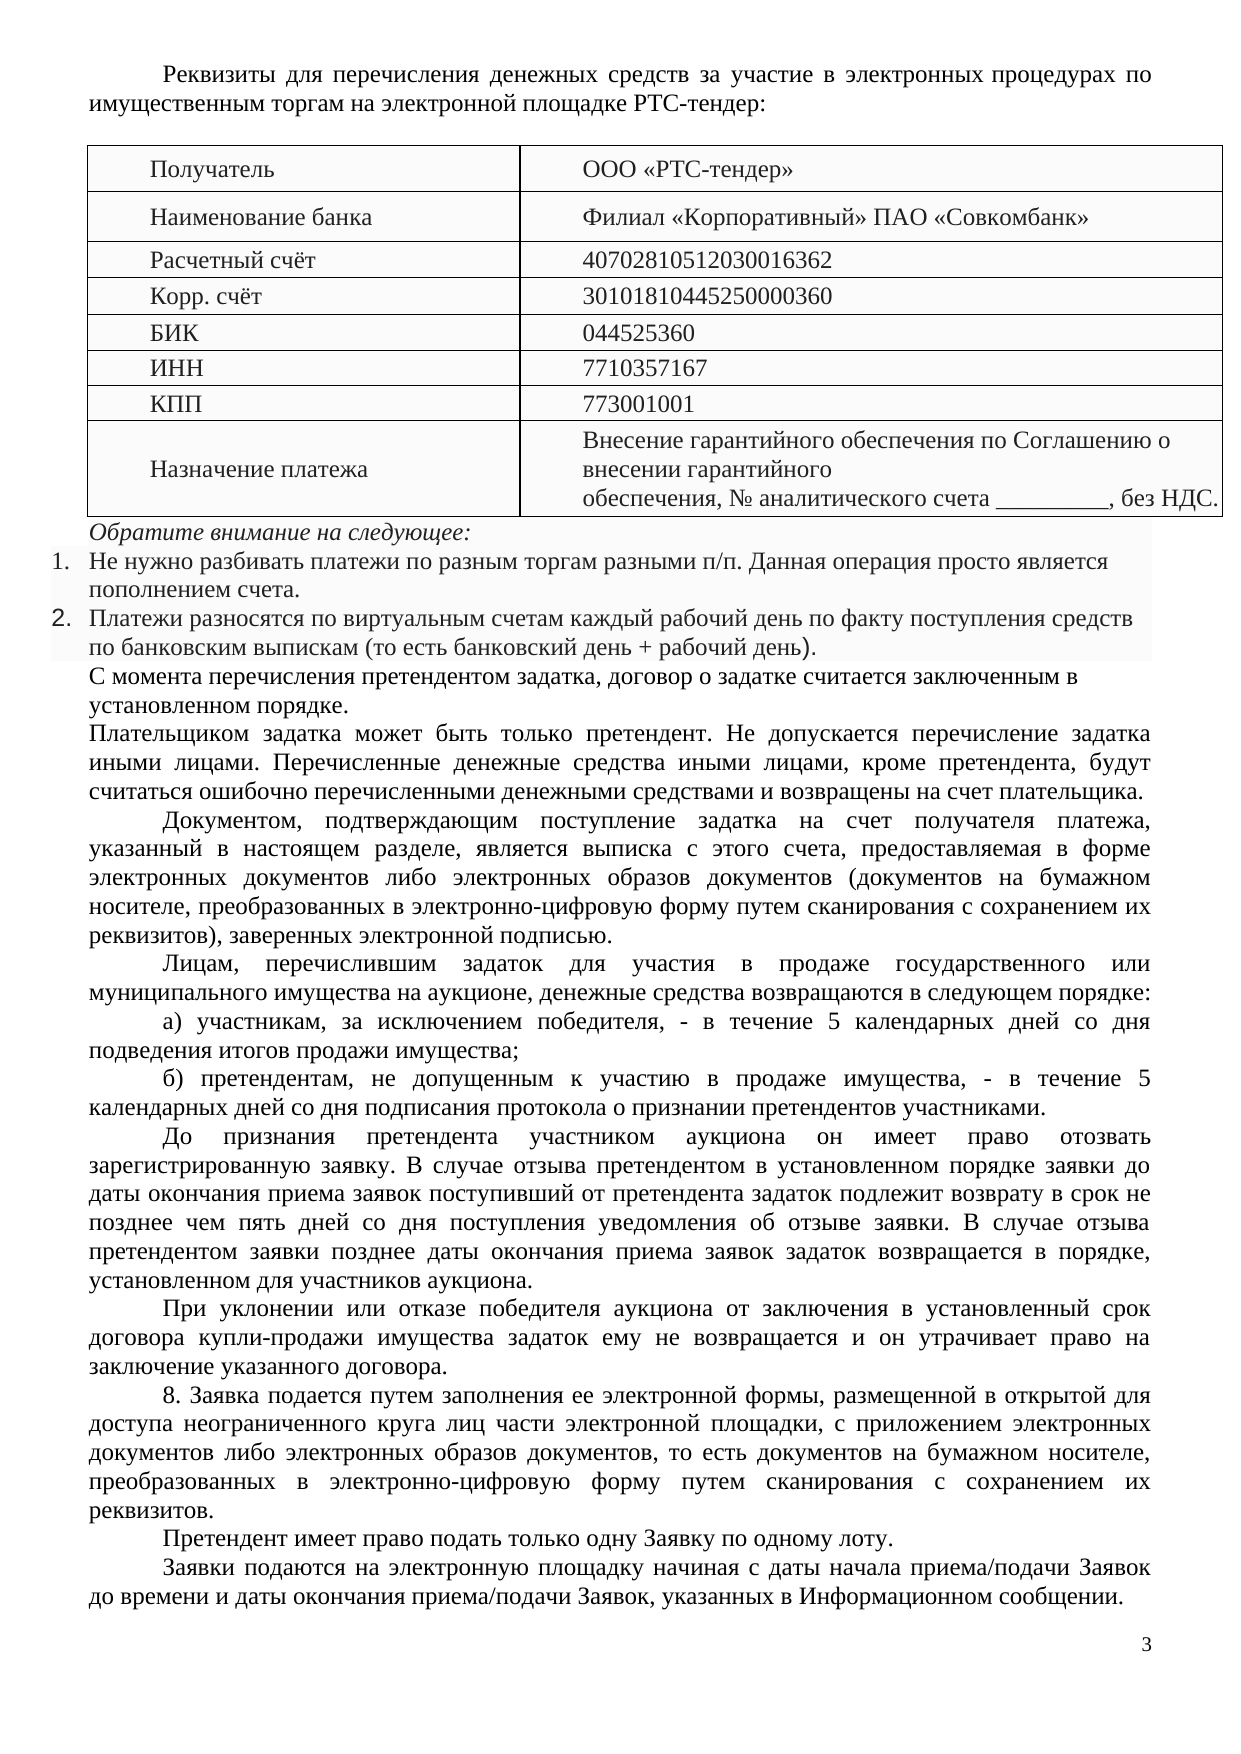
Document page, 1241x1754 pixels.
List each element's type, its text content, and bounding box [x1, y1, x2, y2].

table_cell Внесение гарантийного обеспечения по Соглашению о внесении гарантийного обеспечения, № аналитического счета _________, без НДС. [521, 421, 1222, 516]
table_cell Наименование банка [88, 192, 519, 241]
subtitle Обратите внимание на следующее: [89, 517, 1152, 546]
table_header Получатель [88, 146, 519, 191]
text При уклонении или отказе победителя аукциона от заключения в установленный срок договора купли-продажи имущества задаток ему не возвращается и он утрачивает право на заключение указанного договора. [89, 1293, 1152, 1380]
table_header ООО «РТС-тендер» [521, 146, 1222, 191]
text Документом, подтверждающим поступление задатка на счет получателя платежа, указанный в настоящем разделе, является выписка с этого счета, предоставляемая в форме электронных документов либо электронных образов документов (документов на бумажном носителе, преобразованных в электронно-цифровую форму путем сканирования с сохранением их реквизитов), заверенных электронной подписью. [89, 805, 1152, 948]
table_cell 773001001 [521, 386, 1222, 420]
list Платежи разносятся по виртуальным счетам каждый рабочий день по факту поступления средств по банковским выпискам (то есть банковский день + рабочий день). [51, 603, 1152, 661]
table_cell БИК [88, 315, 519, 349]
text До признания претендента участником аукциона он имеет право отозвать зарегистрированную заявку. В случае отзыва претендентом в установленном порядке заявки до даты окончания приема заявок поступивший от претендента задаток подлежит возврату в срок не позднее чем пять дней со дня поступления уведомления об отзыве заявки. В случае отзыва претендентом заявки позднее даты окончания приема заявок задаток возвращается в порядке, установленном для участников аукциона. [89, 1121, 1152, 1293]
text Заявки подаются на электронную площадку начиная с даты начала приема/подачи Заявок до времени и даты окончания приема/подачи Заявок, указанных в Информационном сообщении. [89, 1552, 1152, 1610]
table_cell ИНН [88, 351, 519, 385]
text Лицам, перечислившим задаток для участия в продаже государственного или муниципального имущества на аукционе, денежные средства возвращаются в следующем порядке: [89, 948, 1152, 1006]
table_cell 30101810445250000360 [521, 278, 1222, 314]
table_cell Корр. счёт [88, 278, 519, 314]
table_cell 7710357167 [521, 351, 1222, 385]
table_cell Назначение платежа [88, 421, 519, 516]
text Претендент имеет право подать только одну Заявку по одному лоту. [89, 1523, 1152, 1552]
text б) претендентам, не допущенным к участию в продаже имущества, - в течение 5 календарных дней со дня подписания протокола о признании претендентов участниками. [89, 1063, 1152, 1121]
text 8. Заявка подается путем заполнения ее электронной формы, размещенной в открытой для доступа неограниченного круга лиц части электронной площадки, с приложением электронных документов либо электронных образов документов, то есть документов на бумажном носителе, преобразованных в электронно-цифровую форму путем сканирования с сохранением их реквизитов. [89, 1380, 1152, 1523]
text С момента перечисления претендентом задатка, договор о задатке считается заключенным в установленном порядке. [89, 661, 1152, 718]
table_cell 40702810512030016362 [521, 242, 1222, 277]
table_cell 044525360 [521, 315, 1222, 349]
table_cell Расчетный счёт [88, 242, 519, 277]
list Не нужно разбивать платежи по разным торгам разными п/п. Данная операция просто является пополнением счета. [51, 546, 1152, 603]
table_cell Филиал «Корпоративный» ПАО «Совкомбанк» [521, 192, 1222, 241]
text а) участникам, за исключением победителя, - в течение 5 календарных дней со дня подведения итогов продажи имущества; [89, 1006, 1152, 1063]
text Плательщиком задатка может быть только претендент. Не допускается перечисление задатка иными лицами. Перечисленные денежные средства иными лицами, кроме претендента, будут считаться ошибочно перечисленными денежными средствами и возвращены на счет плательщика. [89, 718, 1152, 805]
text Реквизиты для перечисления денежных средств за участие в электронных процедурах по имущественным торгам на электронной площадке РТС-тендер: [89, 59, 1152, 117]
table_cell КПП [88, 386, 519, 420]
